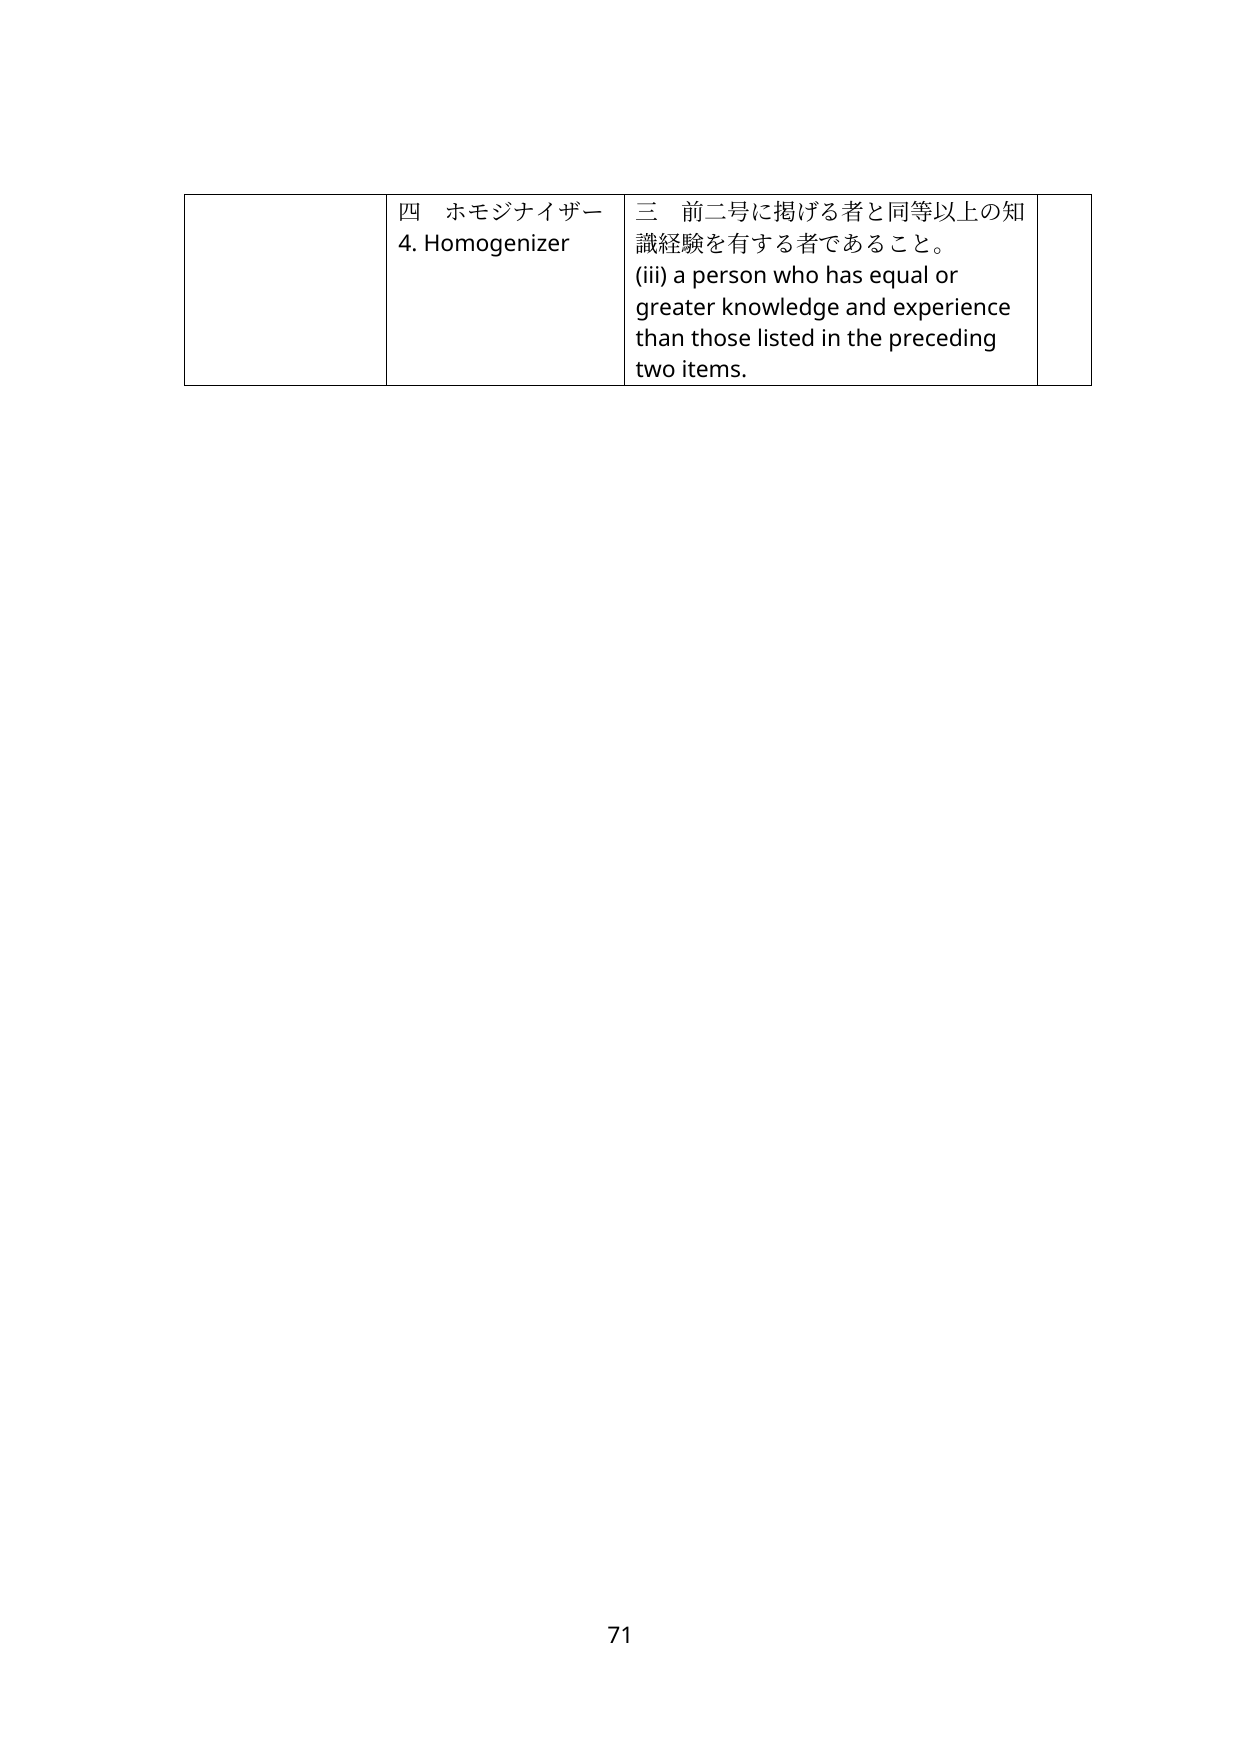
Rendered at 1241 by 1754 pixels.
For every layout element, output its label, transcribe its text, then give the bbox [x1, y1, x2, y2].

table_cell [1038, 195, 1091, 384]
table_cell 四 ホモジナイザー 4. Homogenizer [387, 195, 624, 384]
table_cell [185, 195, 386, 384]
table_cell 三 前二号に掲げる者と同等以上の知識経験を有する者であること。 (iii) a person who has equal or greater knowledge and experience than those listed in the preceding two items. [625, 195, 1037, 384]
